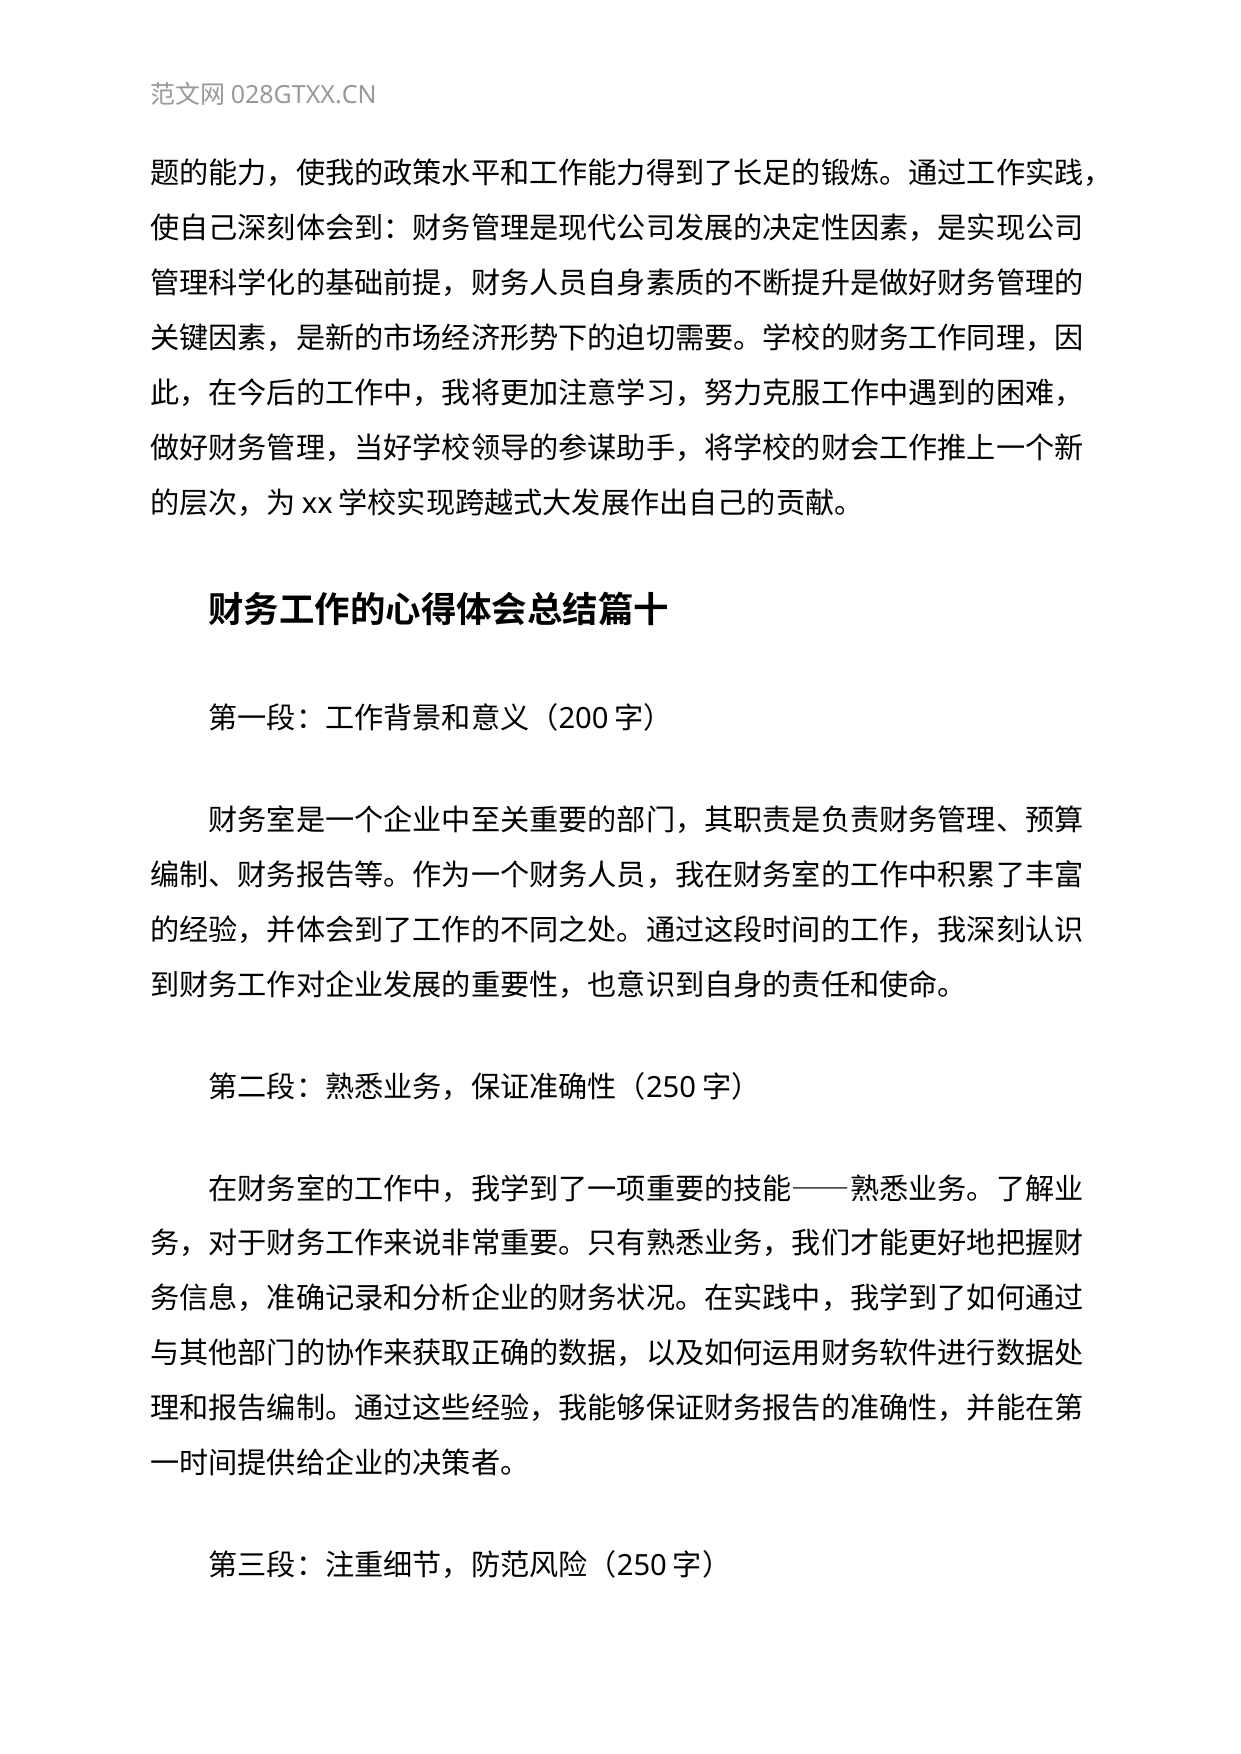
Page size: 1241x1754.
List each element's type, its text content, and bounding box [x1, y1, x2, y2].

text 第三段：注重细节，防范风险（250字） [150, 1541, 1090, 1584]
text 在财务室的工作中，我学到了一项重要的技能——熟悉业务。了解业务，对于财务工作来说非常重要。只有熟悉业务，我们才能更好地把握财务信息，准确记录和分析企业的财务状况。在实践中，我学到了如何通过与其他部门的协作来获取正确的数据，以及如何运用财务软件进行数据处理和报告编制。通过这些经验，我能够保证财务报告的准确性，并能在第一时间提供给企业的决策者。 [150, 1165, 1090, 1482]
text 财务室是一个企业中至关重要的部门，其职责是负责财务管理、预算编制、财务报告等。作为一个财务人员，我在财务室的工作中积累了丰富的经验，并体会到了工作的不同之处。通过这段时间的工作，我深刻认识到财务工作对企业发展的重要性，也意识到自身的责任和使命。 [150, 797, 1090, 1004]
text 财务工作的心得体会总结篇十 [150, 581, 1090, 633]
text 第二段：熟悉业务，保证准确性（250字） [150, 1063, 1090, 1106]
text 第一段：工作背景和意义（200字） [150, 695, 1090, 737]
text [150, 150, 1090, 522]
